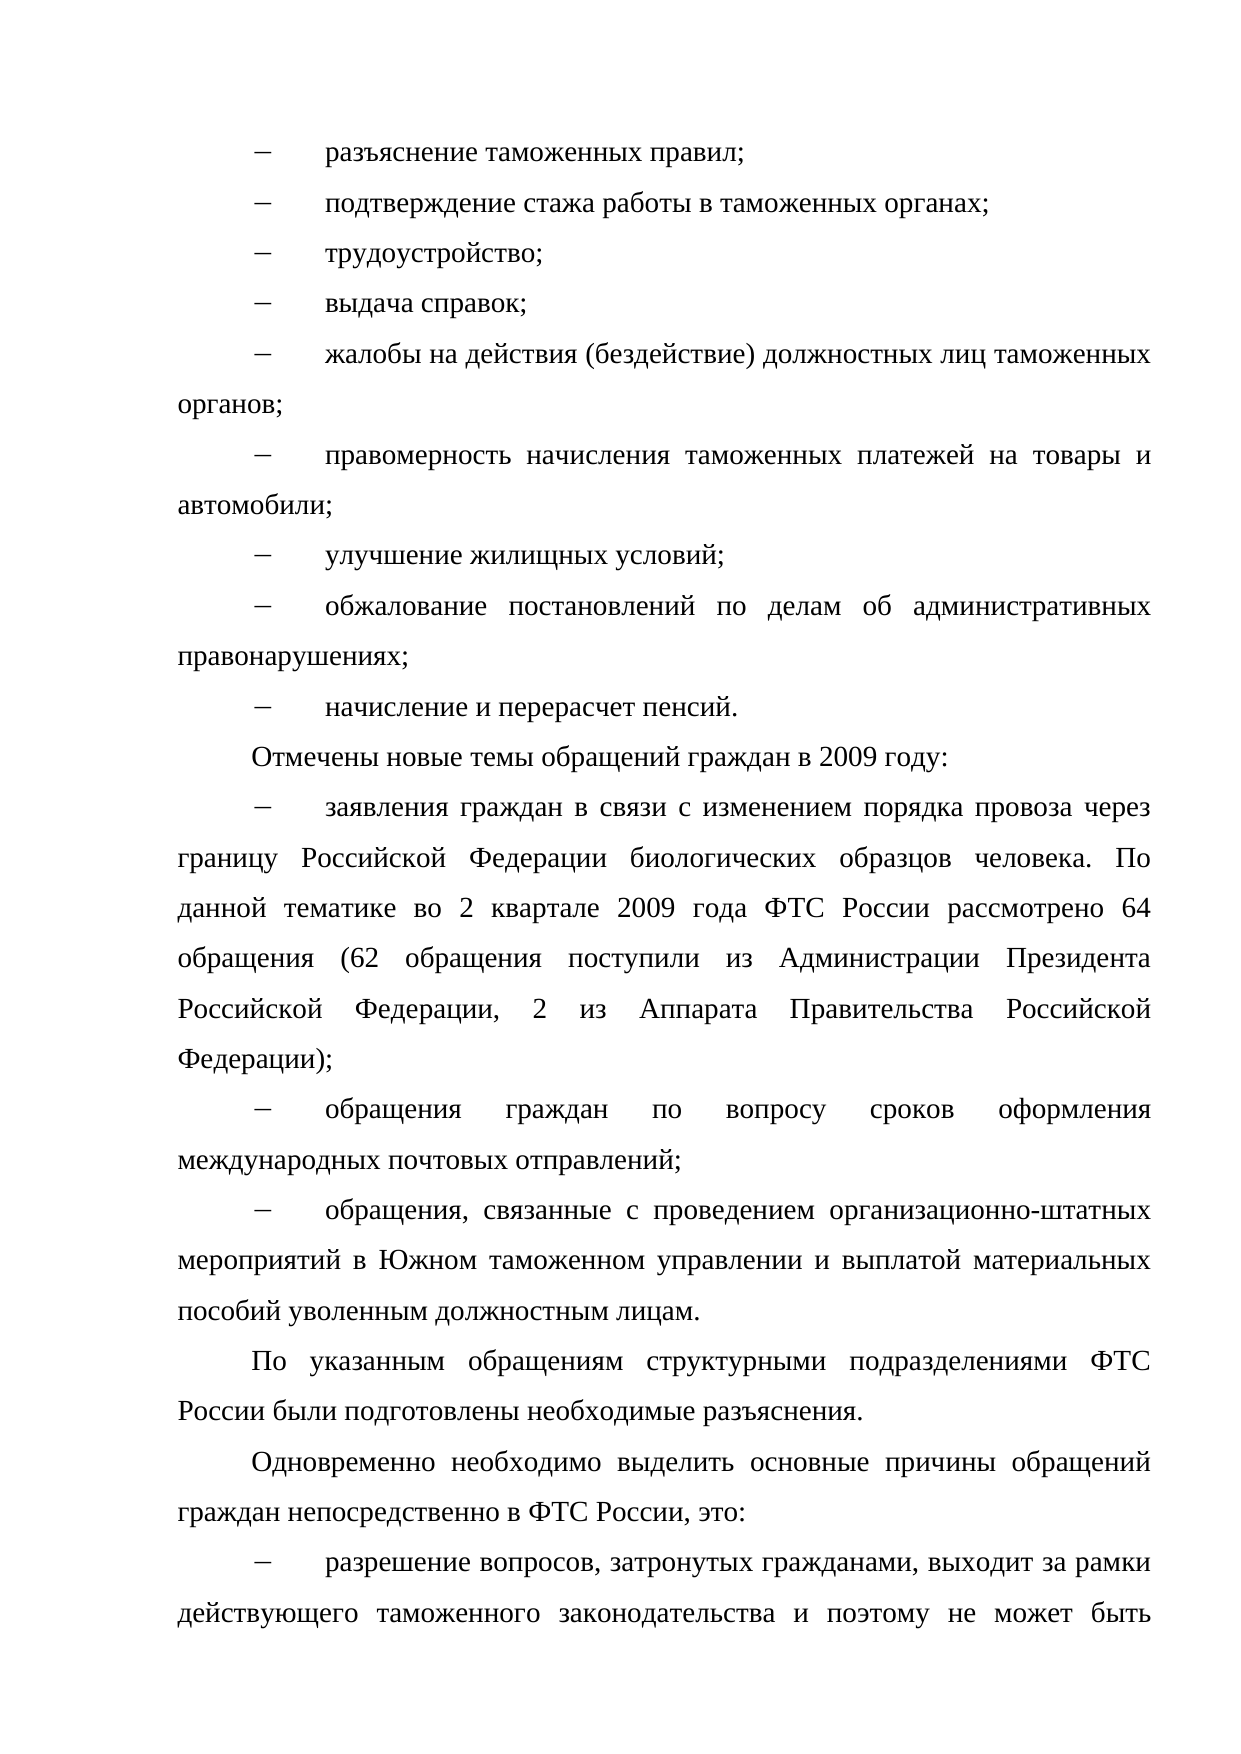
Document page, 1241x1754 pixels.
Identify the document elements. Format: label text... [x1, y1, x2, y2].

text По указанным обращениям структурными подразделениями ФТС России были подготовлены необходимые разъяснения. [177, 1343, 1152, 1427]
list выдача справок; [177, 286, 1152, 319]
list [177, 1544, 1152, 1628]
list подтверждение стажа работы в таможенных органах; [177, 185, 1152, 218]
list обращения, связанные с проведением организационно-штатных мероприятий в Южном таможенном управлении и выплатой материальных пособий уволенным должностным лицам. [177, 1192, 1152, 1326]
text Отмечены новые темы обращений граждан в 2009 году: [177, 739, 1152, 773]
list заявления граждан в связи с изменением порядка провоза через границу Российской Федерации биологических образцов человека. По данной тематике во 2 квартале 2009 года ФТС России рассмотрено 64 обращения (62 обращения поступили из Администрации Президента Российской Федерации, 2 из Аппарата Правительства Российской Федерации); [177, 789, 1152, 1074]
list обращения граждан по вопросу сроков оформления международных почтовых отправлений; [177, 1091, 1152, 1175]
list улучшение жилищных условий; [177, 537, 1152, 571]
list начисление и перерасчет пенсий. [177, 689, 1152, 722]
list разъяснение таможенных правил; [177, 134, 1152, 168]
list правомерность начисления таможенных платежей на товары и автомобили; [177, 437, 1152, 521]
list жалобы на действия (бездействие) должностных лиц таможенных органов; [177, 336, 1152, 420]
list трудоустройство; [177, 235, 1152, 269]
text Одновременно необходимо выделить основные причины обращений граждан непосредственно в ФТС России, это: [177, 1444, 1152, 1528]
list обжалование постановлений по делам об административных правонарушениях; [177, 588, 1152, 672]
